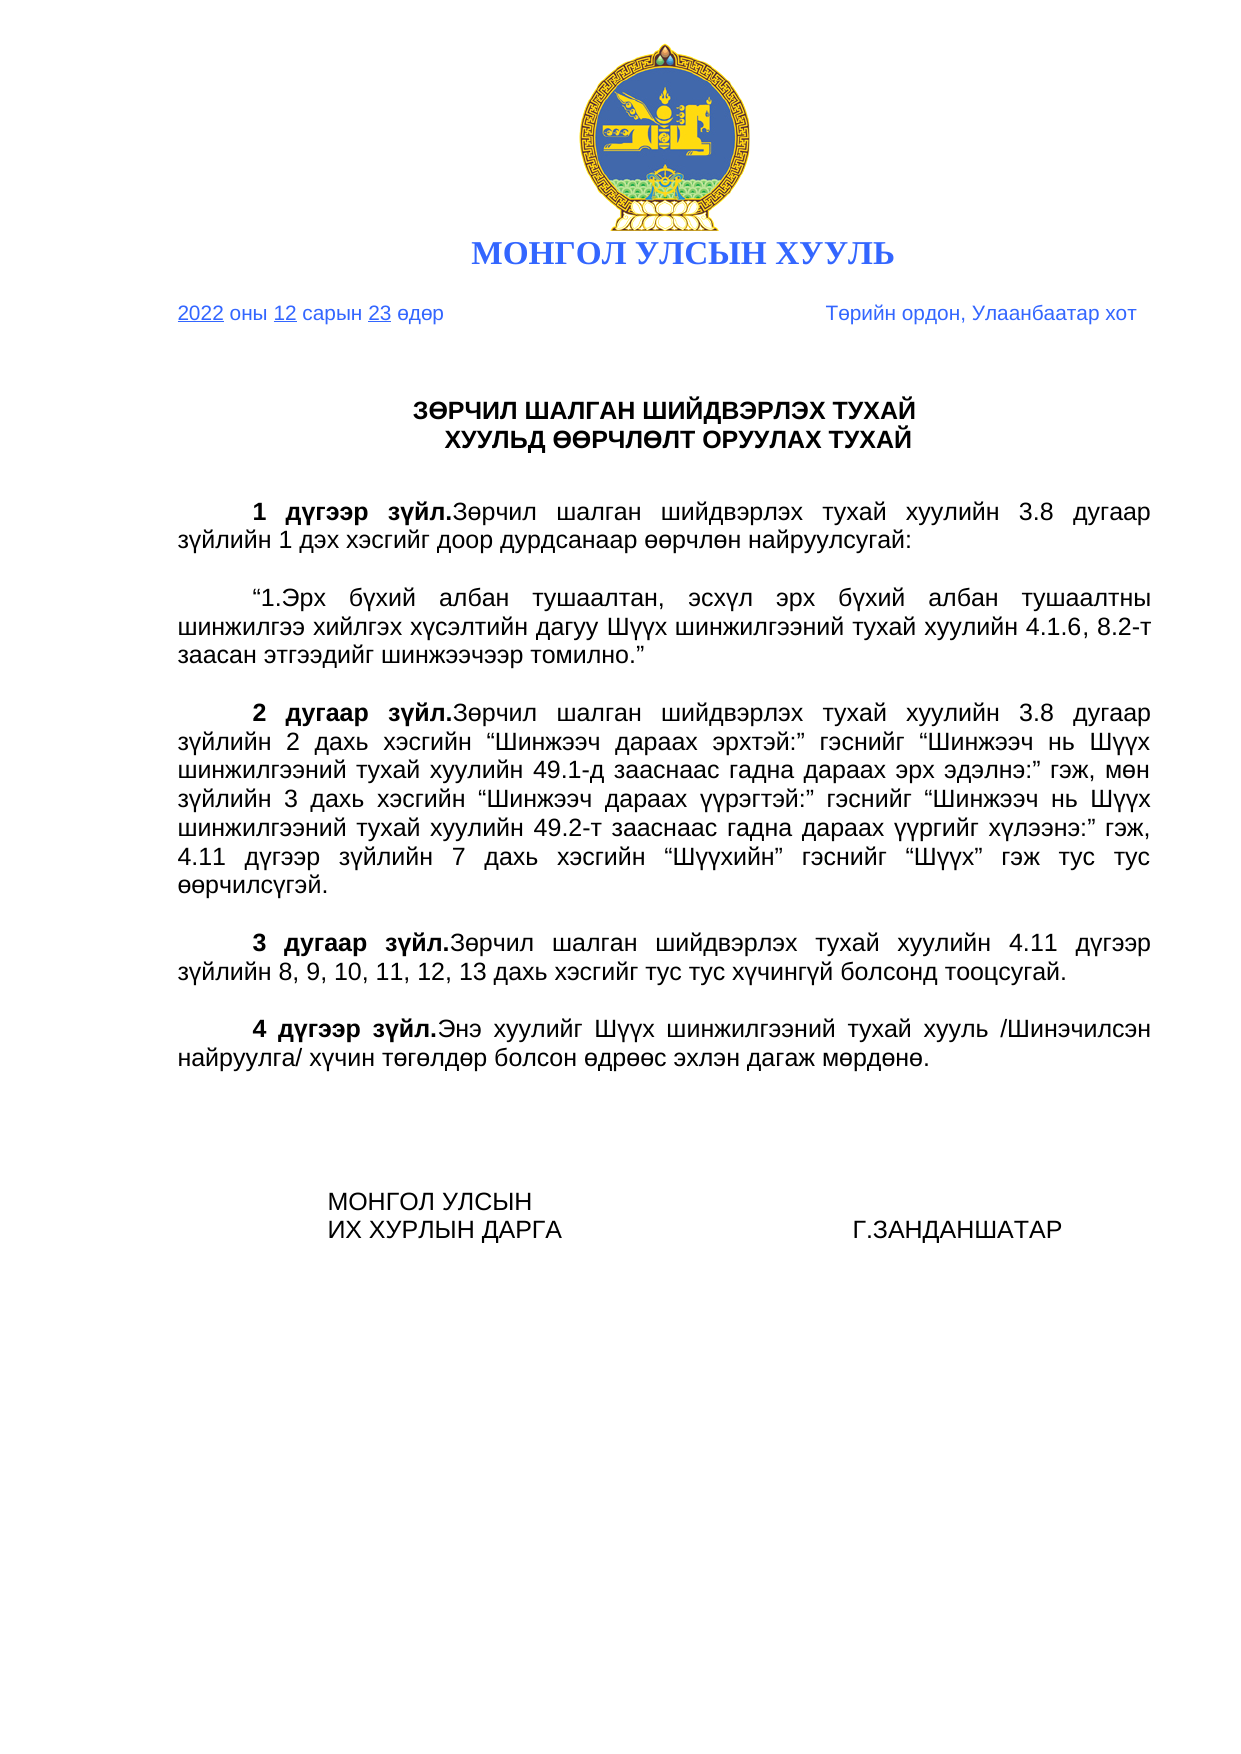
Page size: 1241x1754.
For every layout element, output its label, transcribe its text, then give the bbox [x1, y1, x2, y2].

text 1 дүгээр зүйл.Зөрчил шалган шийдвэрлэх тухай хуулийн 3.8 дугаар зүйлийн 1 дэх хэсгийг доор дурдсанаар өөрчлөн найруулсугай: [177, 497, 1152, 554]
text ЗӨРЧИЛ ШАЛГАН ШИЙДВЭРЛЭХ ТУХАЙ [177, 396, 1152, 425]
title МОНГОЛ УЛСЫН ХУУЛЬ [177, 233, 1189, 272]
text “1.Эрх бүхий албан тушаалтан, эсхүл эрх бүхий албан тушаалтны шинжилгээ хийлгэх хүсэлтийн дагуу Шүүх шинжилгээний тухай хуулийн 4.1.6, 8.2-т заасан этгээдийг шинжээчээр томилно.” [177, 583, 1152, 669]
text 3 дугаар зүйл.Зөрчил шалган шийдвэрлэх тухай хуулийн 4.11 дүгээр зүйлийн 8, 9, 10, 11, 12, 13 дахь хэсгийг тус тус хүчингүй болсонд тооцсугай. [177, 928, 1152, 986]
text 4 дүгээр зүйл.Энэ хуулийг Шүүх шинжилгээний тухай хууль /Шинэчилсэн найруулга/ хүчин төгөлдөр болсон өдрөөс эхлэн дагаж мөрдөнө. [177, 1014, 1152, 1072]
text МОНГОЛ УЛСЫН [252, 1187, 1152, 1216]
text ХУУЛЬД ӨӨРЧЛӨЛТ ОРУУЛАХ ТУХАЙ [177, 425, 1152, 454]
text 2022 оны 12 сарын 23 өдөр Төрийн ордон, Улаанбаатар хот [177, 300, 1152, 324]
text 2 дугаар зүйл.Зөрчил шалган шийдвэрлэх тухай хуулийн 3.8 дугаар зүйлийн 2 дахь хэсгийн “Шинжээч дараах эрхтэй:” гэснийг “Шинжээч нь Шүүх шинжилгээний тухай хуулийн 49.1-д зааснаас гадна дараах эрх эдэлнэ:” гэж, мөн зүйлийн 3 дахь хэсгийн “Шинжээч дараах үүрэгтэй:” гэснийг “Шинжээч нь Шүүх шинжилгээний тухай хуулийн 49.2-т зааснаас гадна дараах үүргийг хүлээнэ:” гэж, 4.11 дүгээр зүйлийн 7 дахь хэсгийн “Шүүхийн” гэснийг “Шүүх” гэж тус тус өөрчилсүгэй. [177, 698, 1152, 899]
text ИХ ХУРЛЫН ДАРГА Г.ЗАНДАНШАТАР [252, 1216, 1152, 1244]
picture [579, 43, 750, 231]
